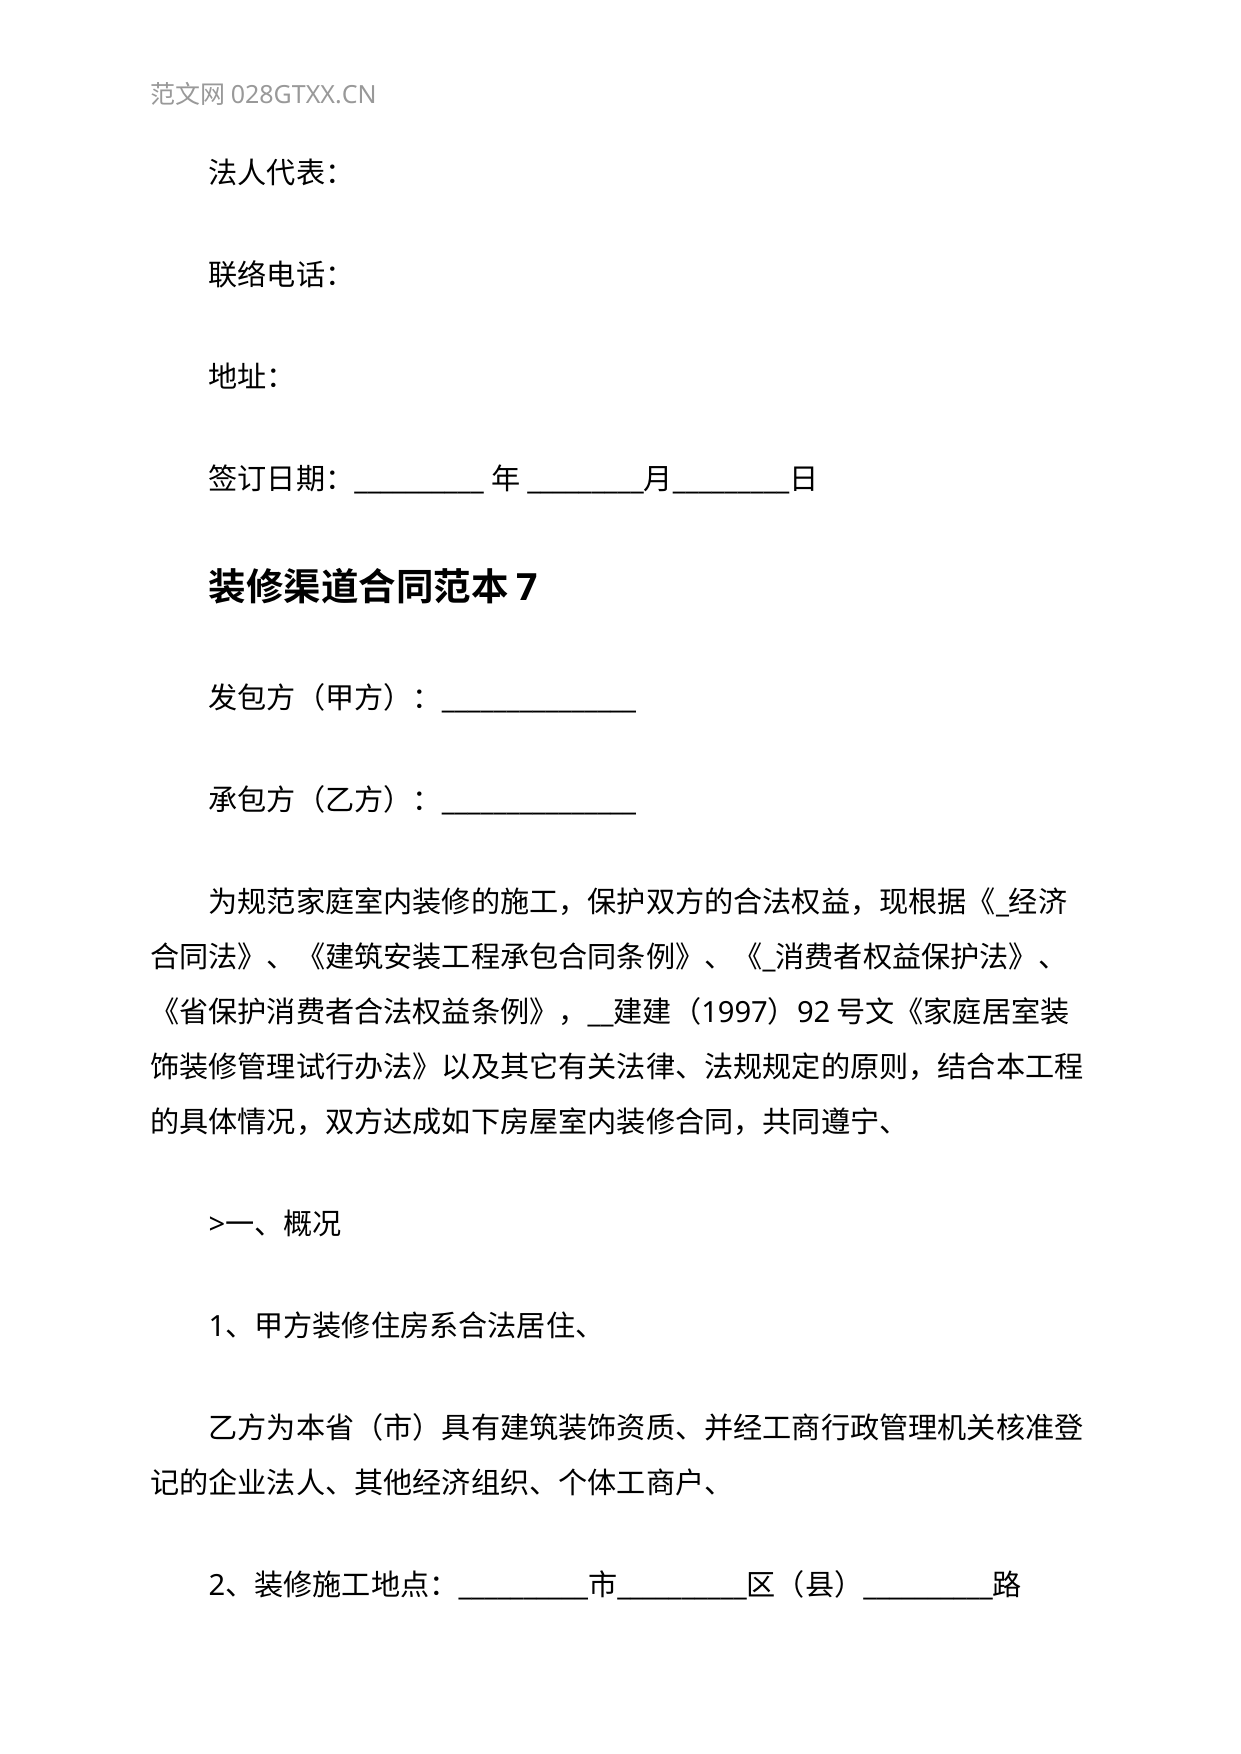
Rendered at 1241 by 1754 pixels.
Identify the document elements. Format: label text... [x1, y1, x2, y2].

text 法人代表： [150, 150, 1090, 192]
text >一、概况 [150, 1201, 1090, 1243]
text 发包方（甲方）：_______________ [150, 675, 1090, 717]
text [150, 1561, 1090, 1603]
text 承包方（乙方）：_______________ [150, 777, 1090, 819]
text 为规范家庭室内装修的施工，保护双方的合法权益，现根据《_经济合同法》、《建筑安装工程承包合同条例》、《_消费者权益保护法》、《省保护消费者合法权益条例》，__建建（1997）92号文《家庭居室装饰装修管理试行办法》以及其它有关法律、法规规定的原则，结合本工程的具体情况，双方达成如下房屋室内装修合同，共同遵宁、 [150, 879, 1090, 1141]
text 联络电话： [150, 252, 1090, 294]
text 1、甲方装修住房系合法居住、 [150, 1302, 1090, 1345]
text 装修渠道合同范本7 [150, 557, 1090, 612]
text 乙方为本省（市）具有建筑装饰资质、并经工商行政管理机关核准登记的企业法人、其他经济组织、个体工商户、 [150, 1404, 1090, 1502]
text 签订日期：__________ 年 _________月_________日 [150, 455, 1090, 498]
text 地址： [150, 353, 1090, 396]
